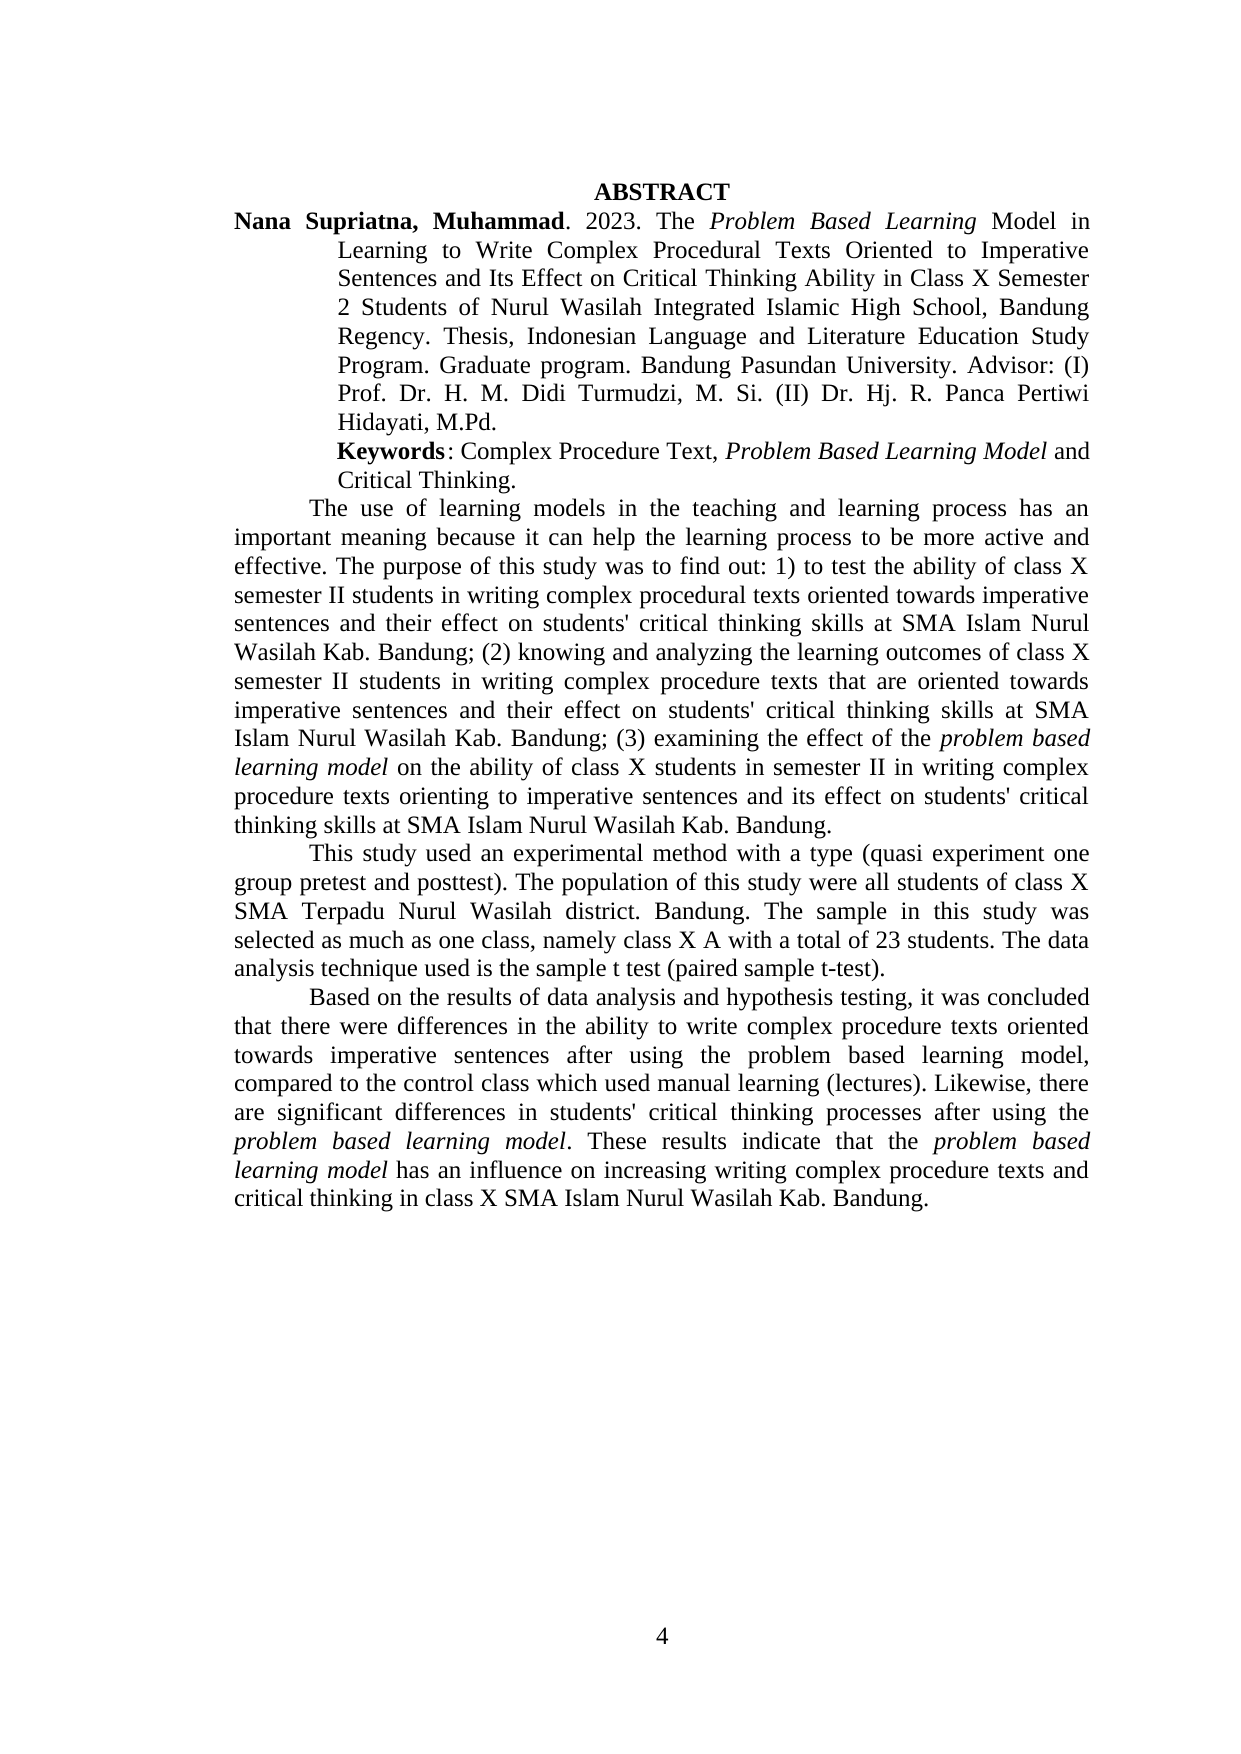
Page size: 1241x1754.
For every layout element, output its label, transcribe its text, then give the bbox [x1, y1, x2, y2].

text This study used an experimental method with a type (quasi experiment one group pretest and posttest). The population of this study were all students of class X SMA Terpadu Nurul Wasilah district. Bandung. The sample in this study was selected as much as one class, namely class X A with a total of 23 students. The data analysis technique used is the sample t test (paired sample t-test). [234, 838, 1090, 982]
text ABSTRACT [234, 177, 1090, 206]
text Keywords: Complex Procedure Text, Problem Based Learning Model and Critical Thinking. [234, 436, 1090, 493]
text Nana Supriatna, Muhammad. 2023. The Problem Based Learning Model in Learning to Write Complex Procedural Texts Oriented to Imperative Sentences and Its Effect on Critical Thinking Ability in Class X Semester 2 Students of Nurul Wasilah Integrated Islamic High School, Bandung Regency. Thesis, Indonesian Language and Literature Education Study Program. Graduate program. Bandung Pasundan University. Advisor: (I) Prof. Dr. H. M. Didi Turmudzi, M. Si. (II) Dr. Hj. R. Panca Pertiwi Hidayati, M.Pd. [234, 206, 1090, 436]
text Based on the results of data analysis and hypothesis testing, it was concluded that there were differences in the ability to write complex procedure texts oriented towards imperative sentences after using the problem based learning model, compared to the control class which used manual learning (lectures). Likewise, there are significant differences in students' critical thinking processes after using the problem based learning model. These results indicate that the problem based learning model has an influence on increasing writing complex procedure texts and critical thinking in class X SMA Islam Nurul Wasilah Kab. Bandung. [234, 982, 1090, 1212]
text The use of learning models in the teaching and learning process has an important meaning because it can help the learning process to be more active and effective. The purpose of this study was to find out: 1) to test the ability of class X semester II students in writing complex procedural texts oriented towards imperative sentences and their effect on students' critical thinking skills at SMA Islam Nurul Wasilah Kab. Bandung; (2) knowing and analyzing the learning outcomes of class X semester II students in writing complex procedure texts that are oriented towards imperative sentences and their effect on students' critical thinking skills at SMA Islam Nurul Wasilah Kab. Bandung; (3) examining the effect of the problem based learning model on the ability of class X students in semester II in writing complex procedure texts orienting to imperative sentences and its effect on students' critical thinking skills at SMA Islam Nurul Wasilah Kab. Bandung. [234, 493, 1090, 838]
